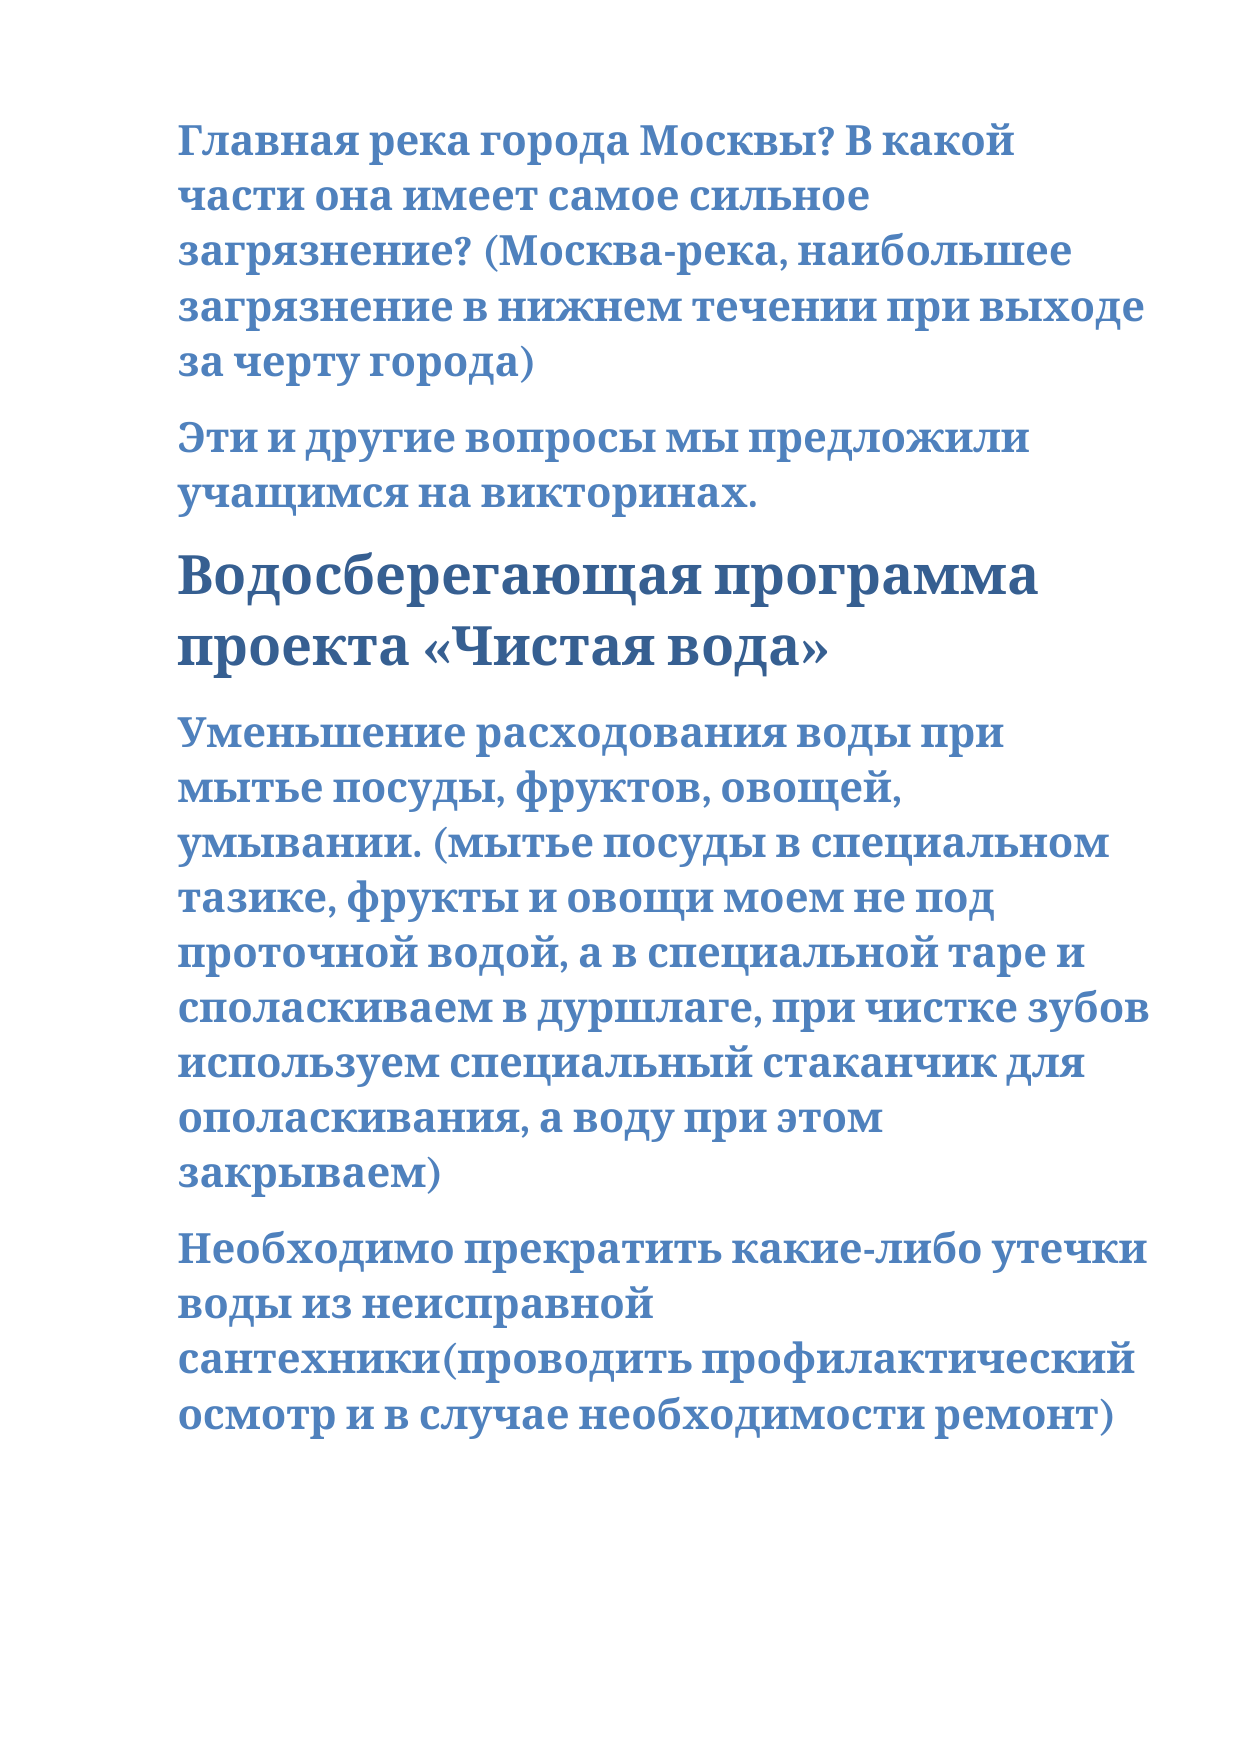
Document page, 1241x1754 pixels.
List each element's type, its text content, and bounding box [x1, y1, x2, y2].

subtitle Необходимо прекратить какие-либо утечки воды из неисправной сантехники(проводить профилактический осмотр и в случае необходимости ремонт) [177, 1226, 1152, 1439]
subtitle Уменьшение расходования воды при мытье посуды, фруктов, овощей, умывании. (мытье посуды в специальном тазике, фрукты и овощи моем не под проточной водой, а в специальной таре и споласкиваем в дуршлаге, при чистке зубов используем специальный стаканчик для ополаскивания, а воду при этом закрываем) [177, 709, 1152, 1198]
subtitle Главная река города Москвы? В какой части она имеет самое сильное загрязнение? (Москва-река, наибольшее загрязнение в нижнем течении при выходе за черту города) [177, 118, 1152, 386]
subtitle Эти и другие вопросы мы предложили учащимся на викторинах. [177, 414, 1152, 517]
subtitle Водосберегающая программа проекта «Чистая вода» [177, 546, 1152, 679]
